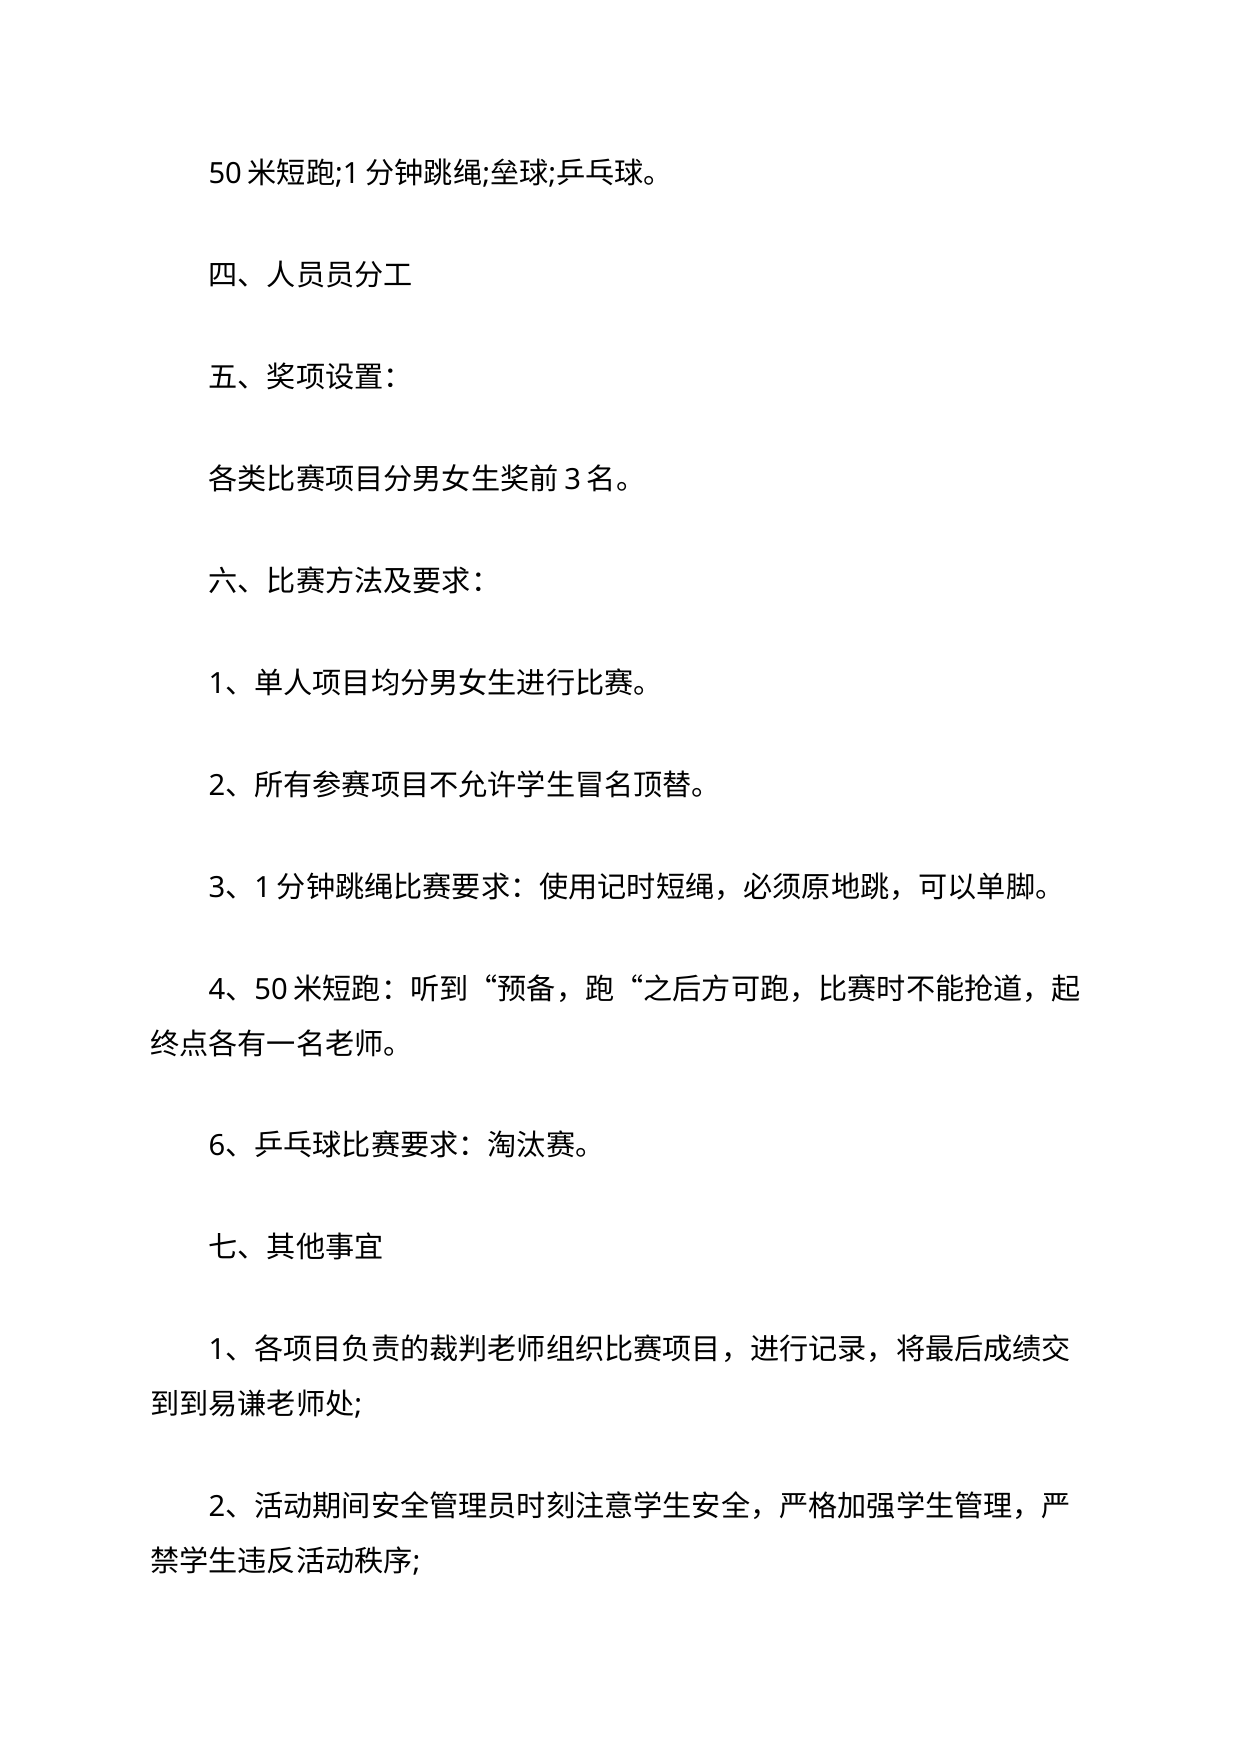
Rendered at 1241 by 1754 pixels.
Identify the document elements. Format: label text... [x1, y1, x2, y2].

text 七、其他事宜 [150, 1224, 1090, 1266]
text 各类比赛项目分男女生奖前3名。 [150, 456, 1090, 498]
text 四、人员员分工 [150, 252, 1090, 294]
text 6、乒乓球比赛要求：淘汰赛。 [150, 1122, 1090, 1164]
text 1、各项目负责的裁判老师组织比赛项目，进行记录，将最后成绩交到到易谦老师处; [150, 1326, 1090, 1423]
text 五、奖项设置： [150, 354, 1090, 396]
text 2、所有参赛项目不允许学生冒名顶替。 [150, 761, 1090, 804]
text 2、活动期间安全管理员时刻注意学生安全，严格加强学生管理，严禁学生违反活动秩序; [150, 1483, 1090, 1580]
text 六、比赛方法及要求： [150, 557, 1090, 600]
text 3、1分钟跳绳比赛要求：使用记时短绳，必须原地跳，可以单脚。 [150, 863, 1090, 906]
text 4、50米短跑：听到“预备，跑“之后方可跑，比赛时不能抢道，起终点各有一名老师。 [150, 965, 1090, 1062]
text 50米短跑;1分钟跳绳;垒球;乒乓球。 [150, 150, 1090, 192]
text 1、单人项目均分男女生进行比赛。 [150, 659, 1090, 702]
